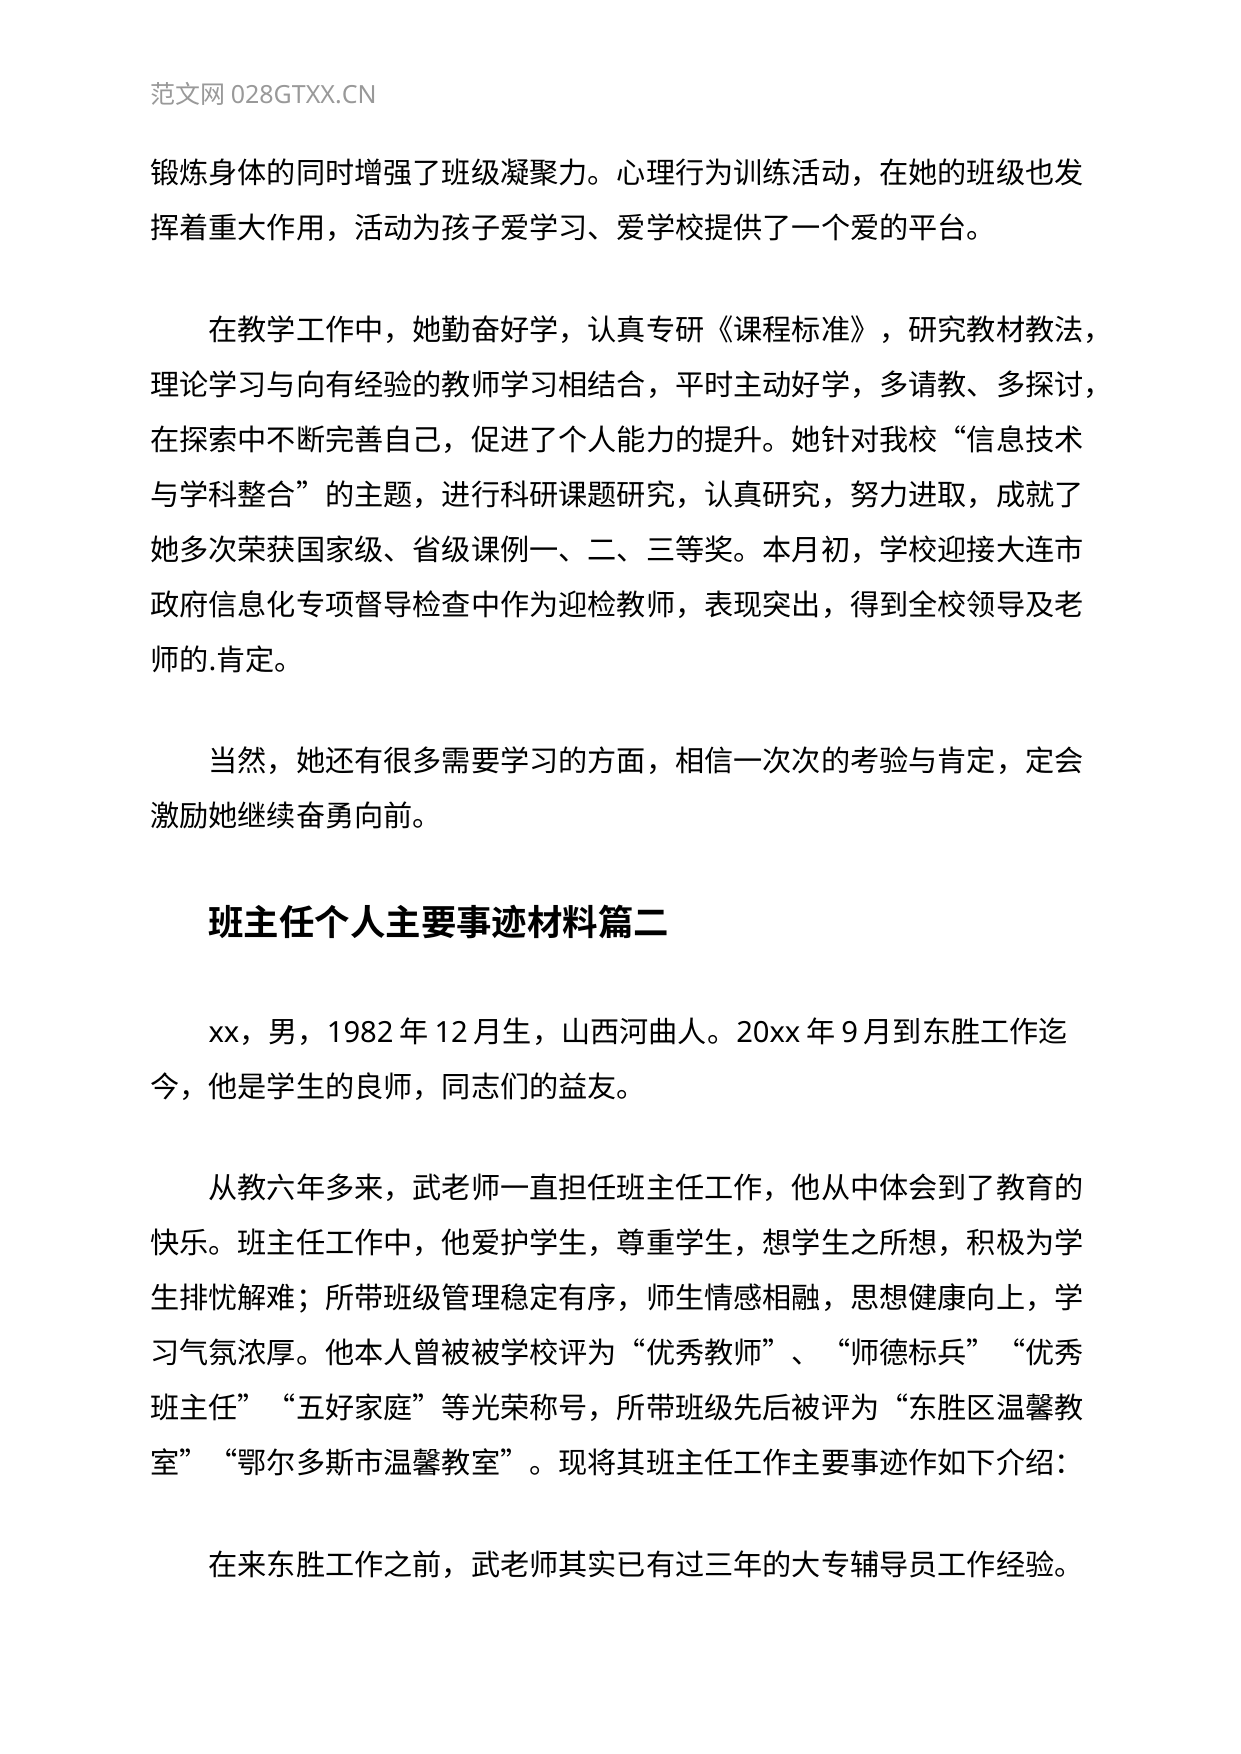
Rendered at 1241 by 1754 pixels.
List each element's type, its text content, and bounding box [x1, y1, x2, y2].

text 在教学工作中，她勤奋好学，认真专研《课程标准》，研究教材教法，理论学习与向有经验的教师学习相结合，平时主动好学，多请教、多探讨，在探索中不断完善自己，促进了个人能力的提升。她针对我校“信息技术与学科整合”的主题，进行科研课题研究，认真研究，努力进取，成就了她多次荣获国家级、省级课例一、二、三等奖。本月初，学校迎接大连市政府信息化专项督导检查中作为迎检教师，表现突出，得到全校领导及老师的.肯定。 [150, 307, 1090, 678]
text xx，男，1982年12月生，山西河曲人。20xx年9月到东胜工作迄今，他是学生的良师，同志们的益友。 [150, 1008, 1090, 1105]
text 当然，她还有很多需要学习的方面，相信一次次的考验与肯定，定会激励她继续奋勇向前。 [150, 738, 1090, 835]
text 从教六年多来，武老师一直担任班主任工作，他从中体会到了教育的快乐。班主任工作中，他爱护学生，尊重学生，想学生之所想，积极为学生排忧解难；所带班级管理稳定有序，师生情感相融，思想健康向上，学习气氛浓厚。他本人曾被被学校评为“优秀教师”、“师德标兵”“优秀班主任”“五好家庭”等光荣称号，所带班级先后被评为“东胜区温馨教室”“鄂尔多斯市温馨教室”。现将其班主任工作主要事迹作如下介绍： [150, 1165, 1090, 1482]
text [150, 1541, 1090, 1583]
text 班主任个人主要事迹材料篇二 [150, 895, 1090, 946]
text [150, 150, 1090, 247]
